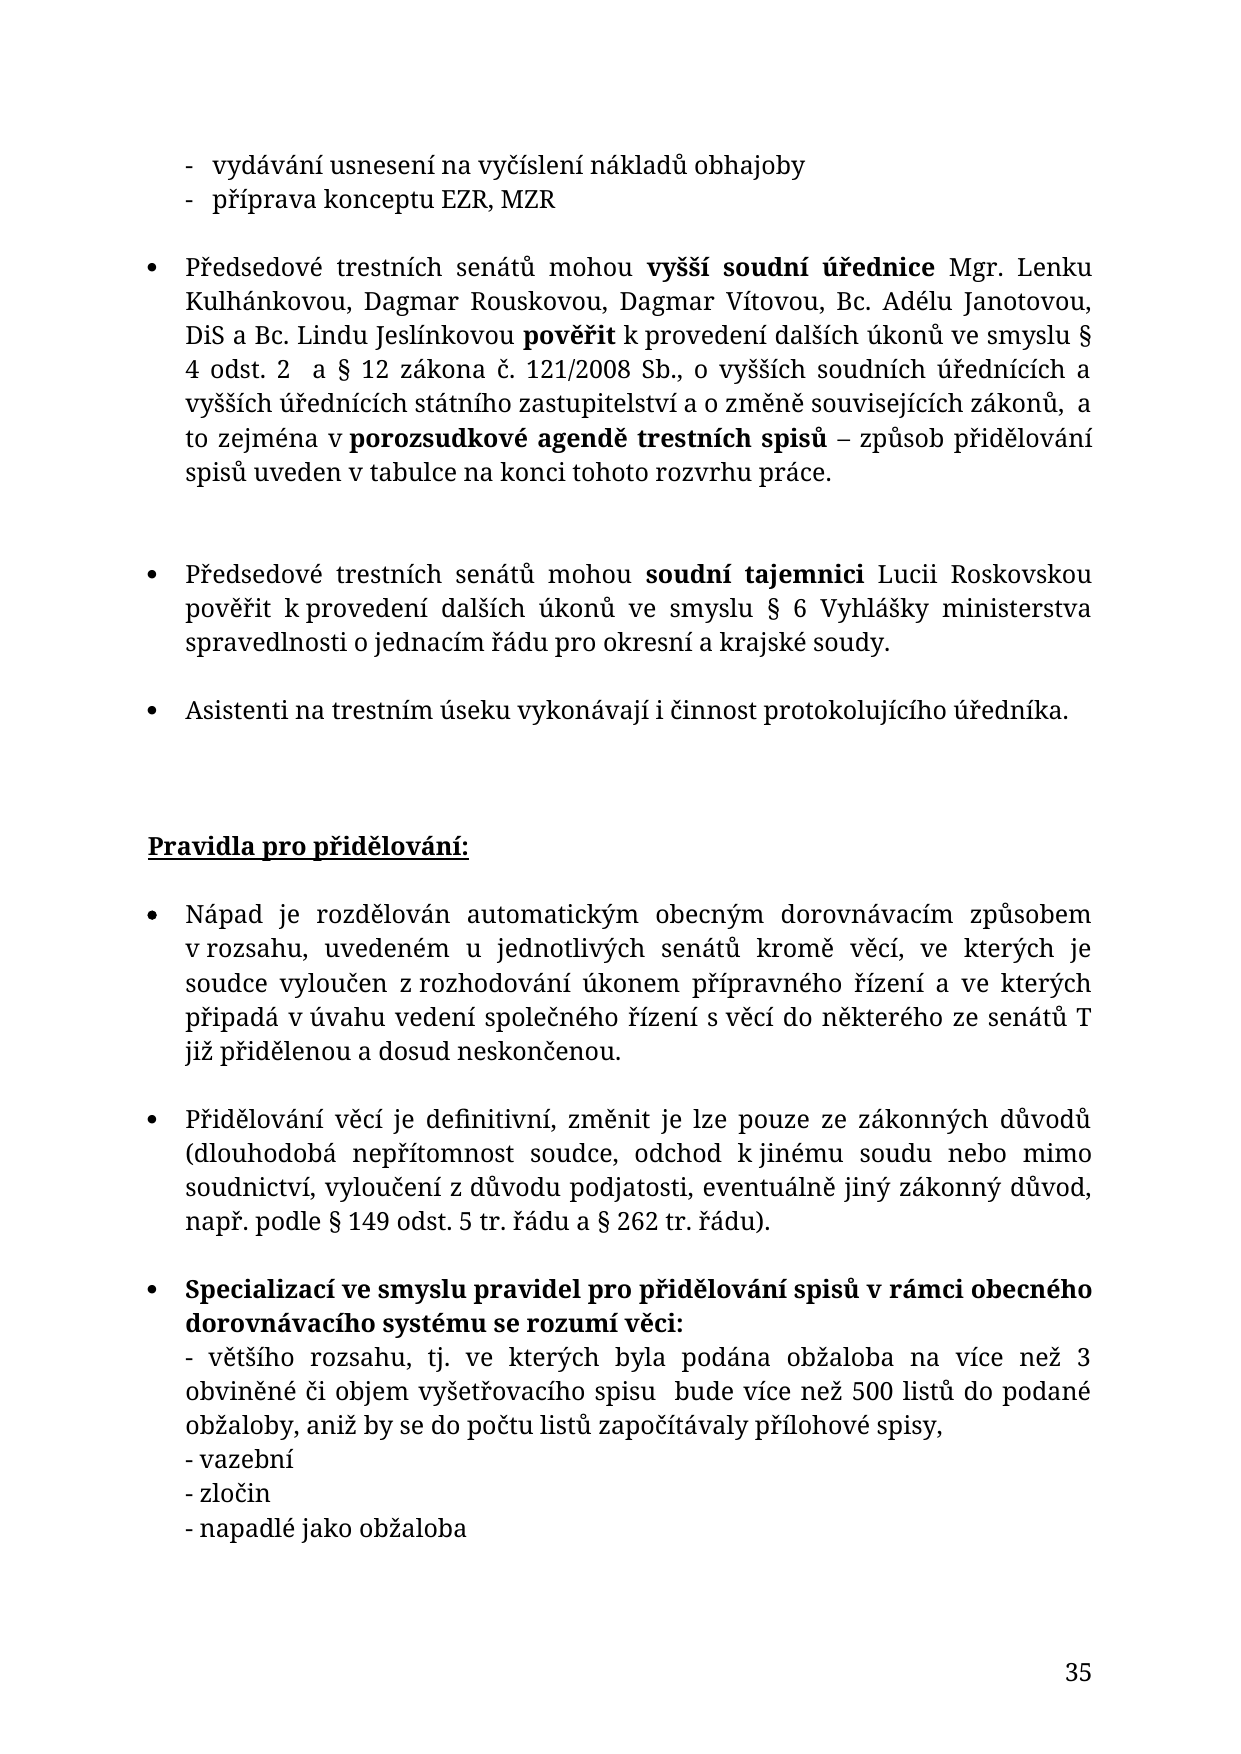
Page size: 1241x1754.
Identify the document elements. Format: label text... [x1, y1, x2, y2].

list Specializací ve smyslu pravidel pro přidělování spisů v rámci obecného dorovnávacího systému se rozumí věci: [148, 1272, 1092, 1340]
text - většího rozsahu, tj. ve kterých byla podána obžaloba na více než 3 obviněné či objem vyšetřovacího spisu bude více než 500 listů do podané obžaloby, aniž by se do počtu listů započítávaly přílohové spisy, [185, 1340, 1092, 1442]
text - příprava konceptu EZR, MZR [185, 182, 1092, 216]
list Asistenti na trestním úseku vykonávají i činnost protokolujícího úředníka. [148, 693, 1092, 727]
list Přidělování věcí je definitivní, změnit je lze pouze ze zákonných důvodů (dlouhodobá nepřítomnost soudce, odchod k jinému soudu nebo mimo soudnictví, vyloučení z důvodu podjatosti, eventuálně jiný zákonný důvod, např. podle § 149 odst. 5 tr. řádu a § 262 tr. řádu). [148, 1101, 1092, 1238]
text - napadlé jako obžaloba [148, 1510, 1092, 1544]
list Nápad je rozdělován automatickým obecným dorovnávacím způsobem v rozsahu, uvedeném u jednotlivých senátů kromě věcí, ve kterých je soudce vyloučen z rozhodování úkonem přípravného řízení a ve kterých připadá v úvahu vedení společného řízení s věcí do některého ze senátů T již přidělenou a dosud neskončenou. [148, 897, 1092, 1067]
text - vydávání usnesení na vyčíslení nákladů obhajoby [185, 148, 1092, 182]
list Předsedové trestních senátů mohou soudní tajemnici Lucii Roskovskou pověřit k provedení dalších úkonů ve smyslu § 6 Vyhlášky ministerstva spravedlnosti o jednacím řádu pro okresní a krajské soudy. [148, 556, 1092, 659]
text - zločin [148, 1476, 1092, 1510]
list Předsedové trestních senátů mohou vyšší soudní úřednice Mgr. Lenku Kulhánkovou, Dagmar Rouskovou, Dagmar Vítovou, Bc. Adélu Janotovou, DiS a Bc. Lindu Jeslínkovou pověřit k provedení dalších úkonů ve smyslu § 4 odst. 2 a § 12 zákona č. 121/2008 Sb., o vyšších soudních úřednících a vyšších úřednících státního zastupitelství a o změně souvisejících zákonů, a to zejména v porozsudkové agendě trestních spisů – způsob přidělování spisů uveden v tabulce na konci tohoto rozvrhu práce. [148, 250, 1092, 488]
text - vazební [148, 1442, 1092, 1476]
text Pravidla pro přidělování: [148, 829, 1092, 863]
